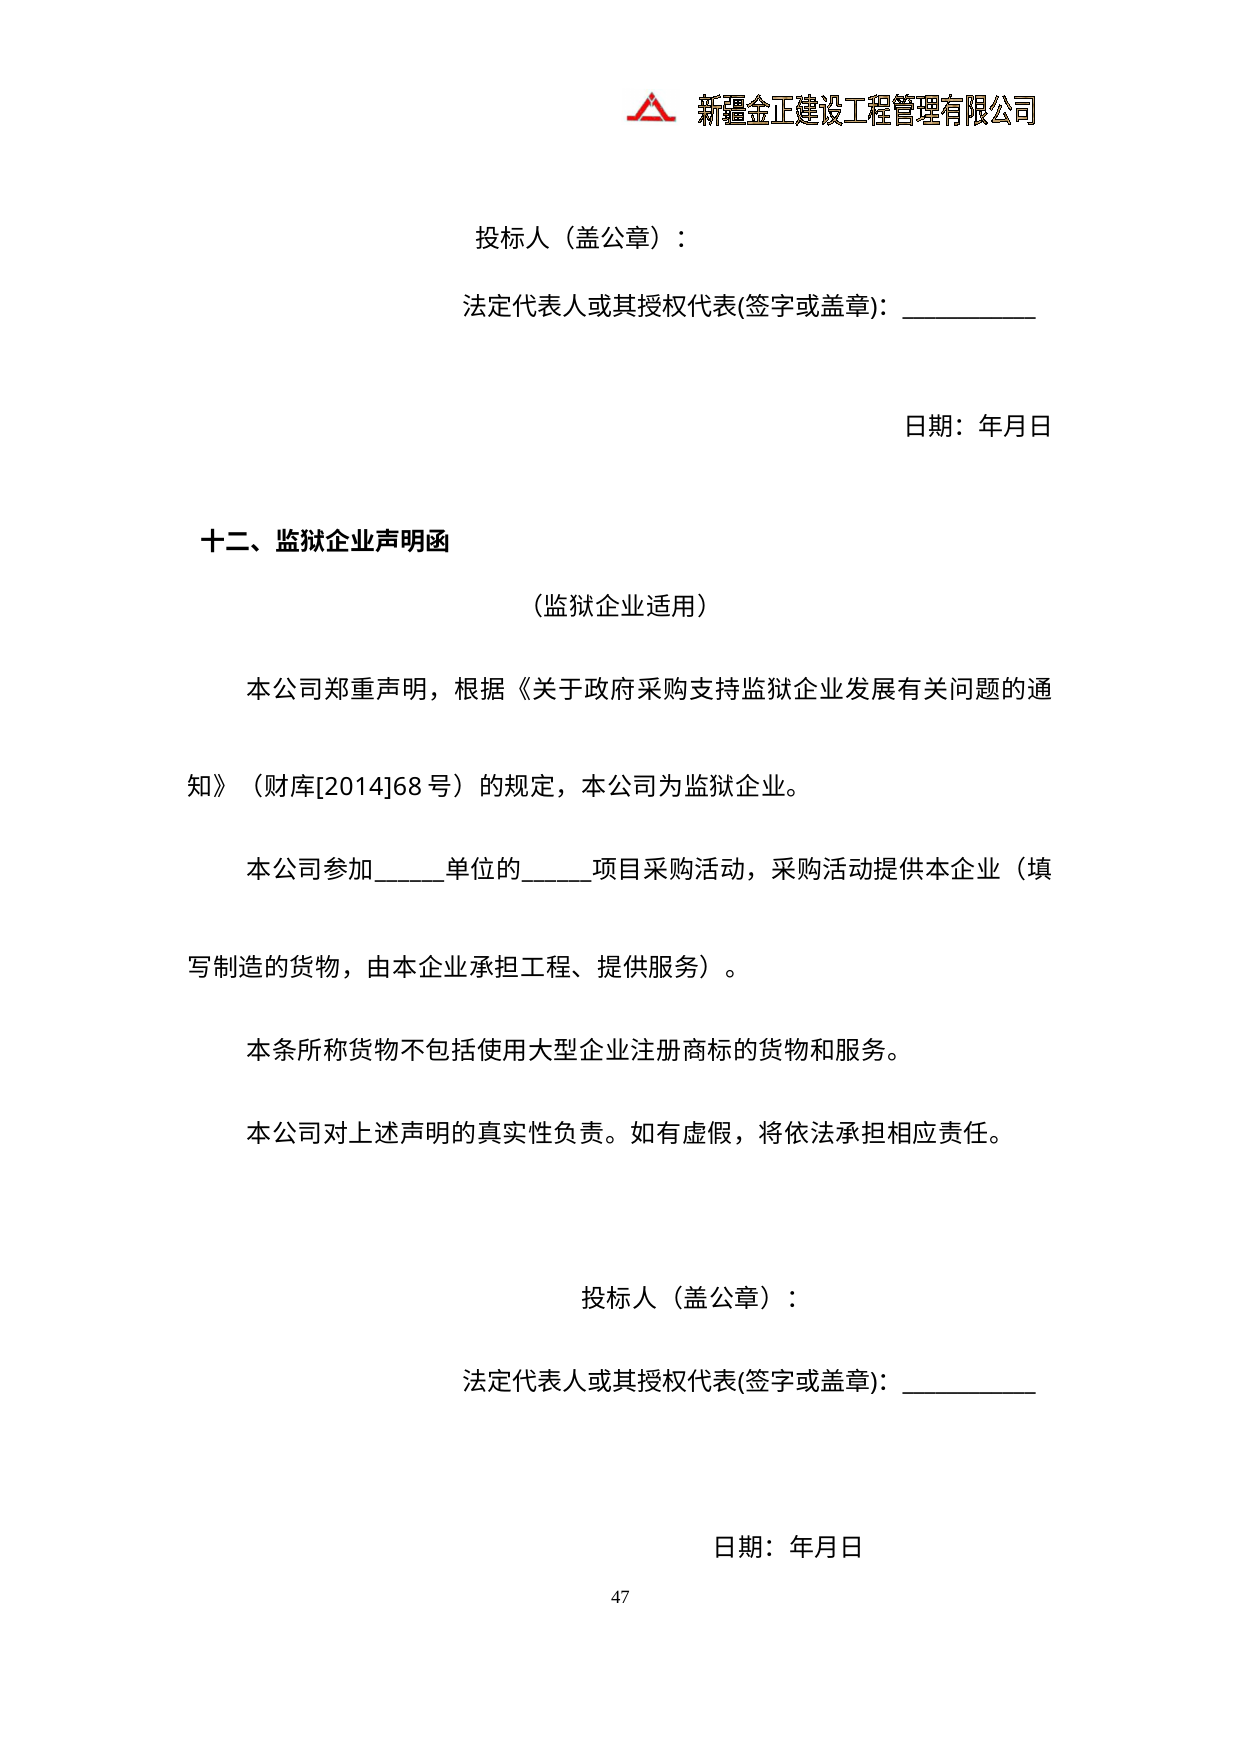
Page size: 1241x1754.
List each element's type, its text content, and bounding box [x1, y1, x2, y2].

picture [924, 96, 939, 124]
text 法定代表人或其授权代表(签字或盖章)：____________ [187, 1347, 1053, 1412]
picture [869, 95, 878, 125]
picture [797, 96, 803, 112]
picture [712, 95, 721, 125]
picture [622, 89, 680, 125]
picture [734, 100, 743, 107]
text 十二、监狱企业声明函 [187, 507, 1053, 572]
picture [828, 112, 841, 125]
picture [820, 105, 828, 123]
text 投标人（盖公章）： [187, 1264, 1053, 1329]
text 本公司对上述声明的真实性负责。如有虚假，将依法承担相应责任。 [187, 1099, 1053, 1164]
picture [875, 108, 890, 124]
picture [991, 96, 998, 110]
picture [942, 96, 962, 102]
picture [981, 112, 986, 123]
picture [1004, 97, 1012, 109]
picture [992, 106, 1011, 124]
text 本公司参加______单位的______项目采购活动，采购活动提供本企业（填写制造的货物，由本企业承担工程、提供服务）。 [187, 836, 1053, 998]
picture [941, 103, 959, 125]
picture [895, 104, 913, 109]
picture [892, 95, 903, 102]
picture [1015, 97, 1034, 124]
picture [967, 95, 974, 125]
picture [879, 96, 889, 106]
picture [795, 114, 817, 124]
text 法定代表人或其授权代表(签字或盖章)：____________ [187, 272, 1053, 337]
picture [723, 104, 731, 111]
text 本条所称货物不包括使用大型企业注册商标的货物和服务。 [187, 1016, 1053, 1081]
picture [897, 108, 912, 125]
picture [733, 113, 743, 120]
text 本公司郑重声明，根据《关于政府采购支持监狱企业发展有关问题的通知》（财库[2014]68号）的规定，本公司为监狱企业。 [187, 655, 1053, 817]
picture [748, 105, 768, 124]
text 日期：年月日 [187, 1513, 1053, 1578]
picture [699, 104, 710, 125]
picture [803, 95, 817, 120]
text 日期：年月日 [187, 407, 1053, 443]
picture [772, 97, 793, 123]
picture [748, 94, 769, 107]
picture [831, 96, 841, 106]
picture [1017, 109, 1027, 121]
text 投标人（盖公章）： [187, 218, 1003, 254]
text （监狱企业适用） [187, 572, 1053, 637]
picture [845, 99, 866, 122]
picture [976, 96, 985, 110]
